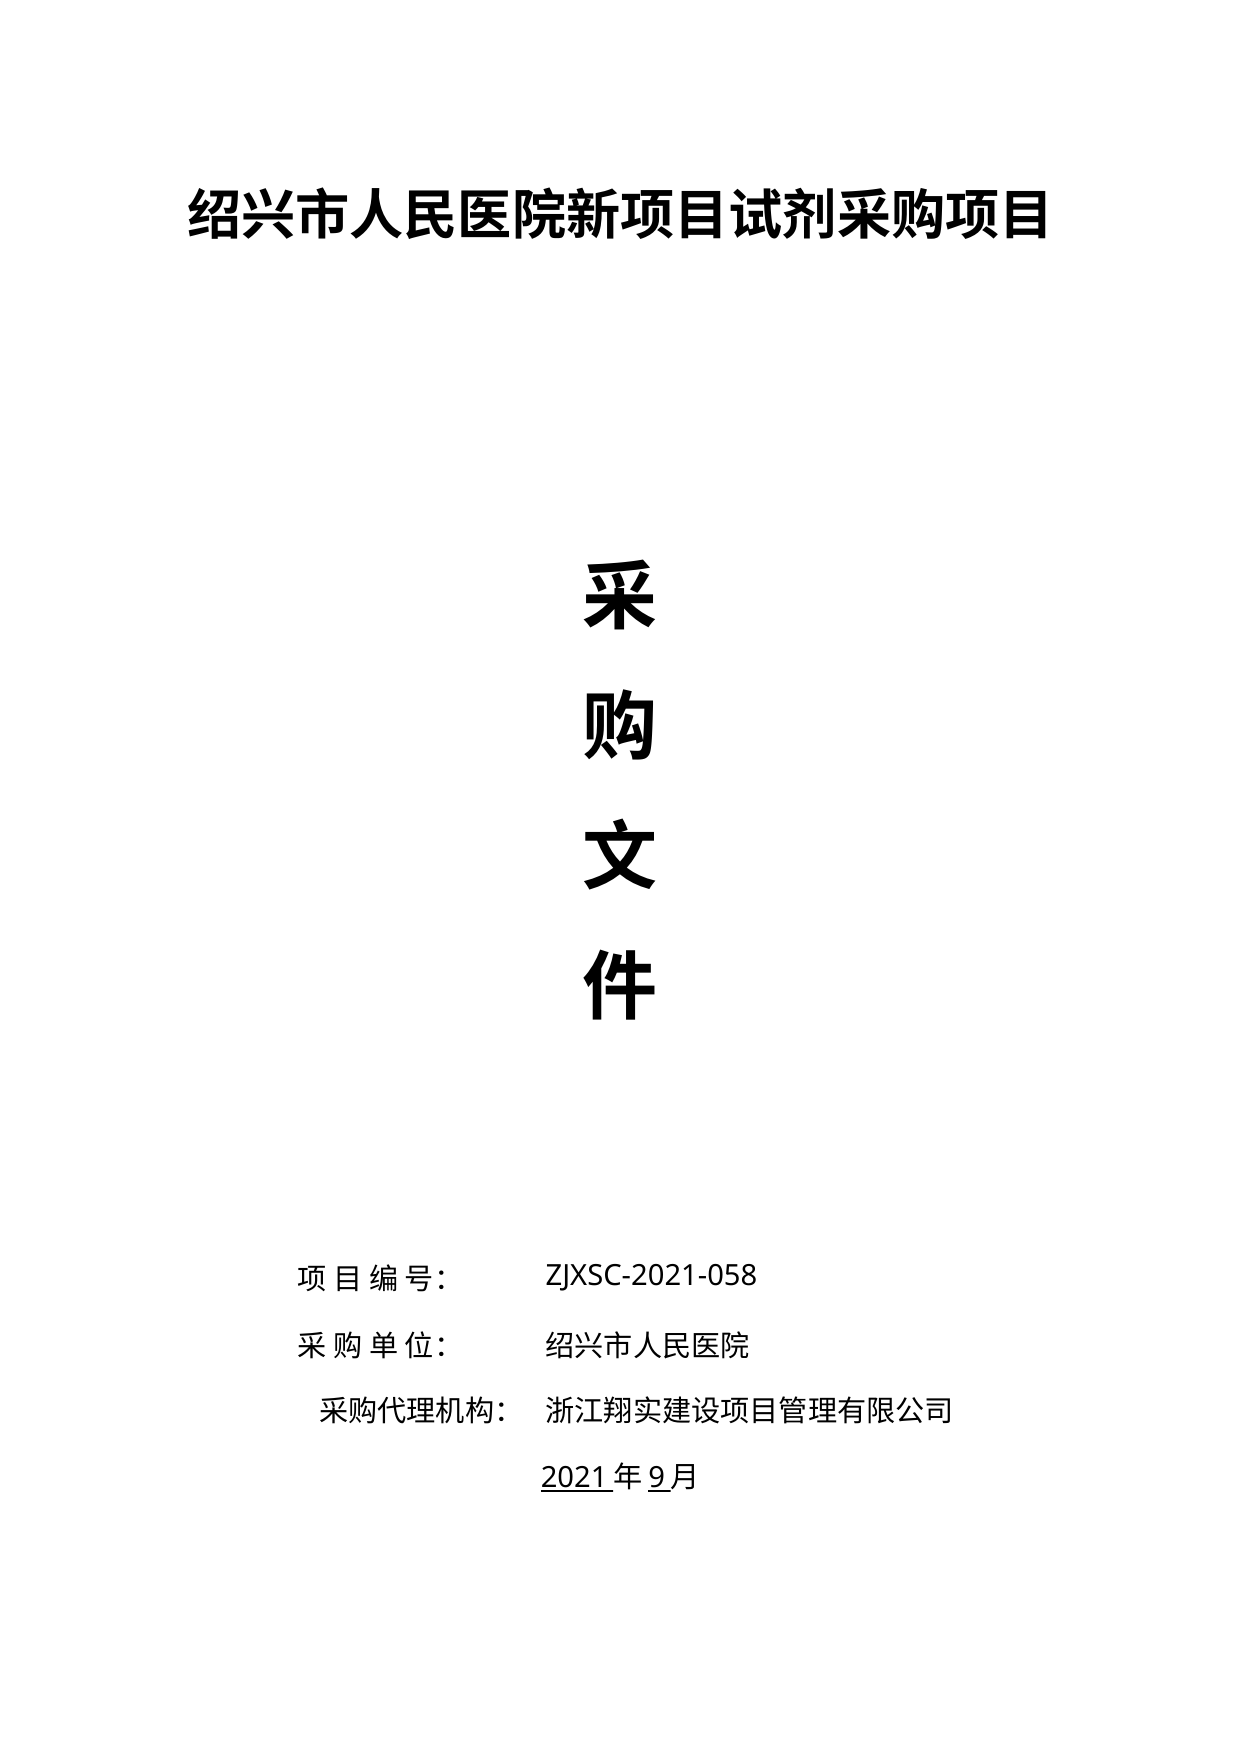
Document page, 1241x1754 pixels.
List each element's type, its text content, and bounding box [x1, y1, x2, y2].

table_cell 绍兴市人民医院 [534, 1312, 1089, 1374]
text 2021年9月 [148, 1442, 1093, 1507]
table_cell 浙江翔实建设项目管理有限公司 [534, 1375, 1089, 1442]
table_cell 采 购 单 位： [151, 1312, 534, 1374]
text 采 [148, 526, 1093, 656]
text 文 [148, 786, 1093, 916]
table_cell 采购代理机构： [151, 1375, 534, 1442]
table_header ZJXSC-2021-058 [534, 1241, 1089, 1312]
text 购 [148, 656, 1093, 786]
table_header 项 目 编 号： [151, 1241, 534, 1312]
text 件 [148, 916, 1093, 1046]
text 绍兴市人民医院新项目试剂采购项目 [148, 162, 1093, 259]
